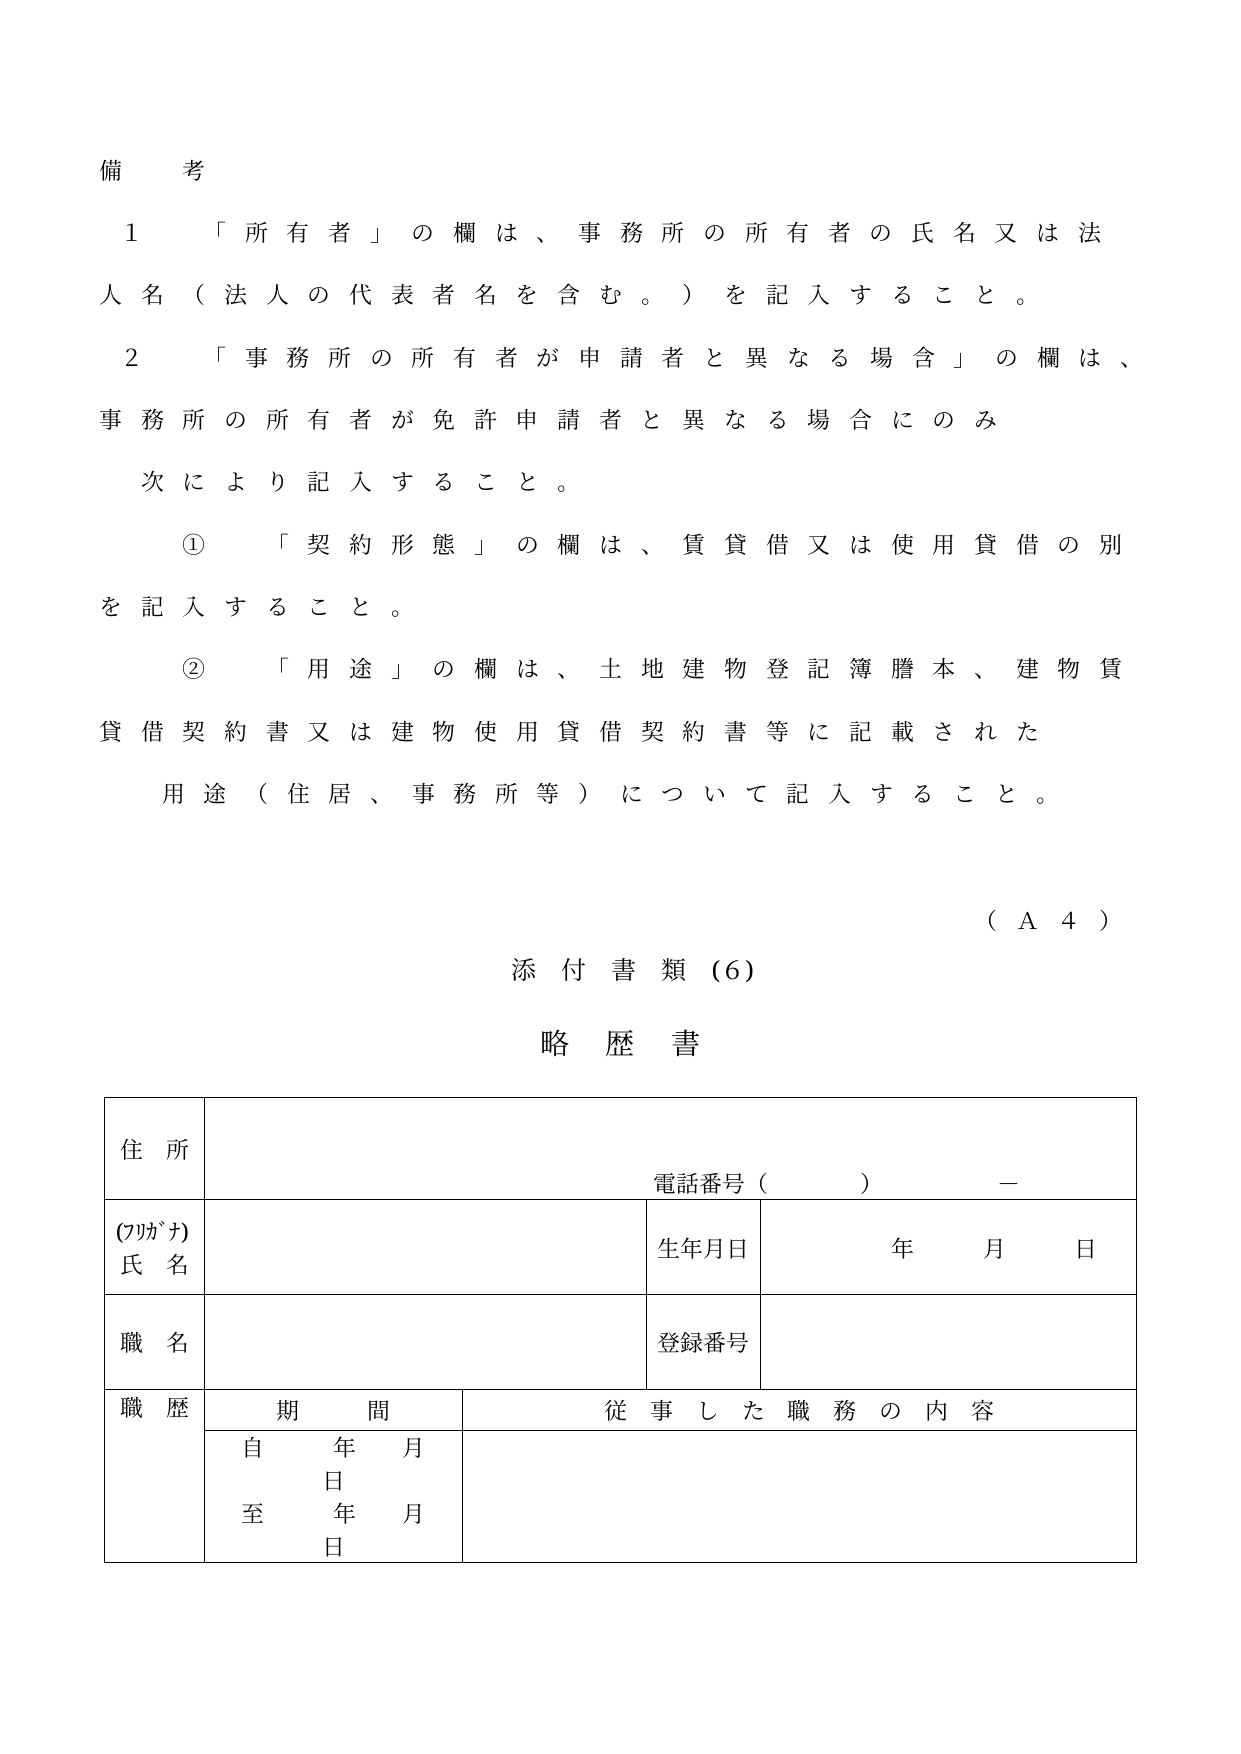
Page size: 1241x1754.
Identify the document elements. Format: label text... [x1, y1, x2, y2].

text ① 「契約形態」の欄は、賃貸借又は使用貸借の別を記入すること。 [99, 512, 1141, 637]
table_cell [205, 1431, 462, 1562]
text 添 付 書 類 (６) [99, 951, 1141, 987]
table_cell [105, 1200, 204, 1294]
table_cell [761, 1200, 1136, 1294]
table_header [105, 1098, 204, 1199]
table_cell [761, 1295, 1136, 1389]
text 次により記入すること。 [99, 450, 1141, 512]
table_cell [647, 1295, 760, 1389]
text １ 「所有者」の欄は、事務所の所有者の氏名又は法人名（法人の代表者名を含む。）を記入すること。 [99, 201, 1141, 325]
text ② 「用途」の欄は、土地建物登記簿謄本、建物賃貸借契約書又は建物使用貸借契約書等に記載された [99, 637, 1141, 761]
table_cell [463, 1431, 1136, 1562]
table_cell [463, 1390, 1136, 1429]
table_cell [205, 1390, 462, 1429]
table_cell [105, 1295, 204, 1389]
text 用途（住居、事務所等）について記入すること。 [99, 761, 1141, 823]
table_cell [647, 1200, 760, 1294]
text 略 歴 書 [99, 1021, 1141, 1063]
text ２ 「事務所の所有者が申請者と異なる場含」の欄は、事務所の所有者が免許申請者と異なる場合にのみ [99, 325, 1141, 450]
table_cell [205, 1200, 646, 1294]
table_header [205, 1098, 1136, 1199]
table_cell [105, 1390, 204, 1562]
text 備 考 [99, 138, 1141, 201]
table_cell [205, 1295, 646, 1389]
text （Ａ４） [99, 889, 1141, 951]
